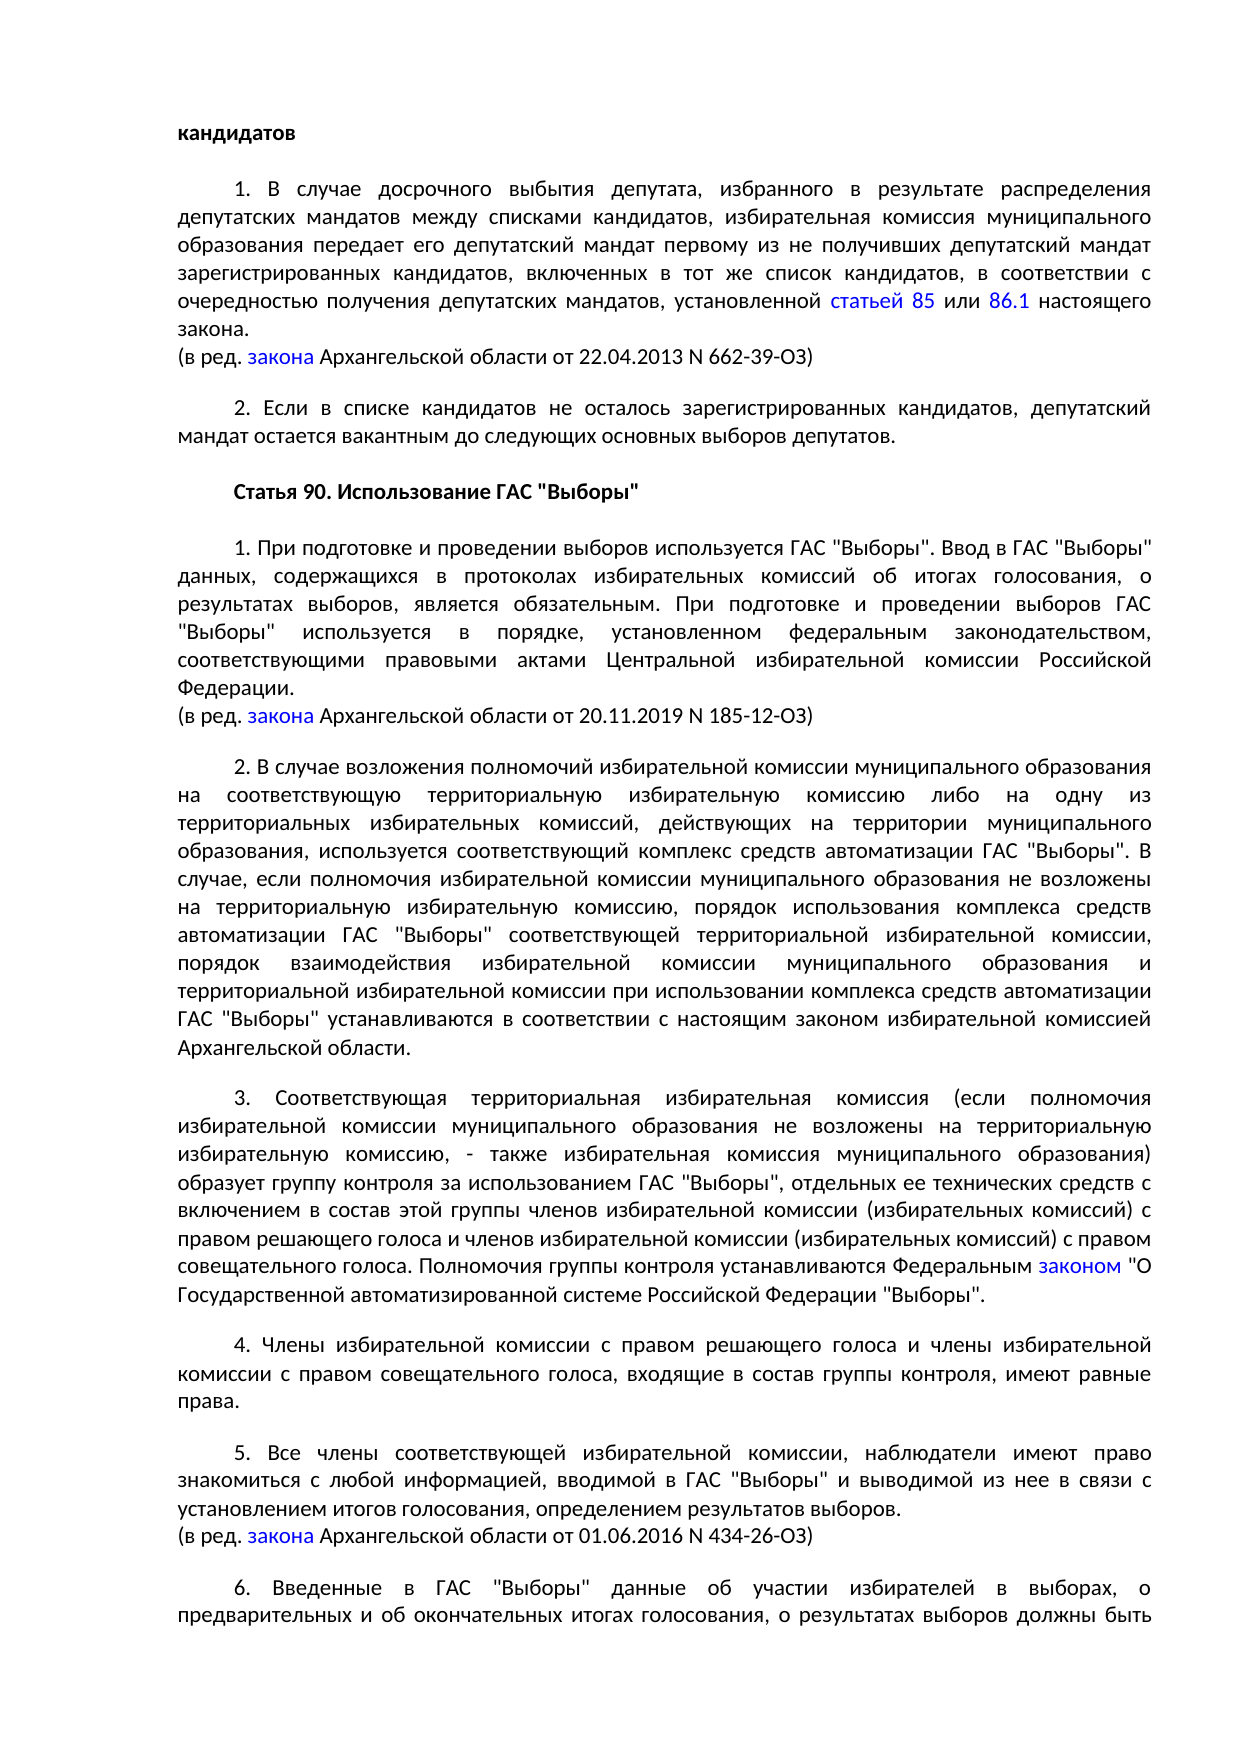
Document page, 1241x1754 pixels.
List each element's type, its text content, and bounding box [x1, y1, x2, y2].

text 3. Соответствующая территориальная избирательная комиссия (если полномочия избирательной комиссии муниципального образования не возложены на территориальную избирательную комиссию, - также избирательная комиссия муниципального образования) образует группу контроля за использованием ГАС "Выборы", отдельных ее технических средств с включением в состав этой группы членов избирательной комиссии (избирательных комиссий) с правом решающего голоса и членов избирательной комиссии (избирательных комиссий) с правом совещательного голоса. Полномочия группы контроля устанавливаются Федеральным законом "О Государственной автоматизированной системе Российской Федерации "Выборы". [177, 1083, 1152, 1308]
text 5. Все члены соответствующей избирательной комиссии, наблюдатели имеют право знакомиться с любой информацией, вводимой в ГАС "Выборы" и выводимой из нее в связи с установлением итогов голосования, определением результатов выборов. [177, 1438, 1152, 1522]
text 2. Если в списке кандидатов не осталось зарегистрированных кандидатов, депутатский мандат остается вакантным до следующих основных выборов депутатов. [177, 393, 1152, 449]
text 2. В случае возложения полномочий избирательной комиссии муниципального образования на соответствующую территориальную избирательную комиссию либо на одну из территориальных избирательных комиссий, действующих на территории муниципального образования, используется соответствующий комплекс средств автоматизации ГАС "Выборы". В случае, если полномочия избирательной комиссии муниципального образования не возложены на территориальную избирательную комиссию, порядок использования комплекса средств автоматизации ГАС "Выборы" соответствующей территориальной избирательной комиссии, порядок взаимодействия избирательной комиссии муниципального образования и территориальной избирательной комиссии при использовании комплекса средств автоматизации ГАС "Выборы" устанавливаются в соответствии с настоящим законом избирательной комиссией Архангельской области. [177, 752, 1152, 1061]
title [177, 118, 1152, 146]
title Статья 90. Использование ГАС "Выборы" [177, 477, 1152, 505]
text 4. Члены избирательной комиссии с правом решающего голоса и члены избирательной комиссии с правом совещательного голоса, входящие в состав группы контроля, имеют равные права. [177, 1331, 1152, 1415]
text (в ред. закона Архангельской области от 20.11.2019 N 185-12-ОЗ) [177, 701, 1152, 729]
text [177, 1573, 1152, 1629]
text (в ред. закона Архангельской области от 01.06.2016 N 434-26-ОЗ) [177, 1522, 1152, 1550]
text 1. В случае досрочного выбытия депутата, избранного в результате распределения депутатских мандатов между списками кандидатов, избирательная комиссия муниципального образования передает его депутатский мандат первому из не получивших депутатский мандат зарегистрированных кандидатов, включенных в тот же список кандидатов, в соответствии с очередностью получения депутатских мандатов, установленной статьей 85 или 86.1 настоящего закона. [177, 174, 1152, 342]
text (в ред. закона Архангельской области от 22.04.2013 N 662-39-ОЗ) [177, 342, 1152, 370]
text 1. При подготовке и проведении выборов используется ГАС "Выборы". Ввод в ГАС "Выборы" данных, содержащихся в протоколах избирательных комиссий об итогах голосования, о результатах выборов, является обязательным. При подготовке и проведении выборов ГАС "Выборы" используется в порядке, установленном федеральным законодательством, соответствующими правовыми актами Центральной избирательной комиссии Российской Федерации. [177, 533, 1152, 701]
